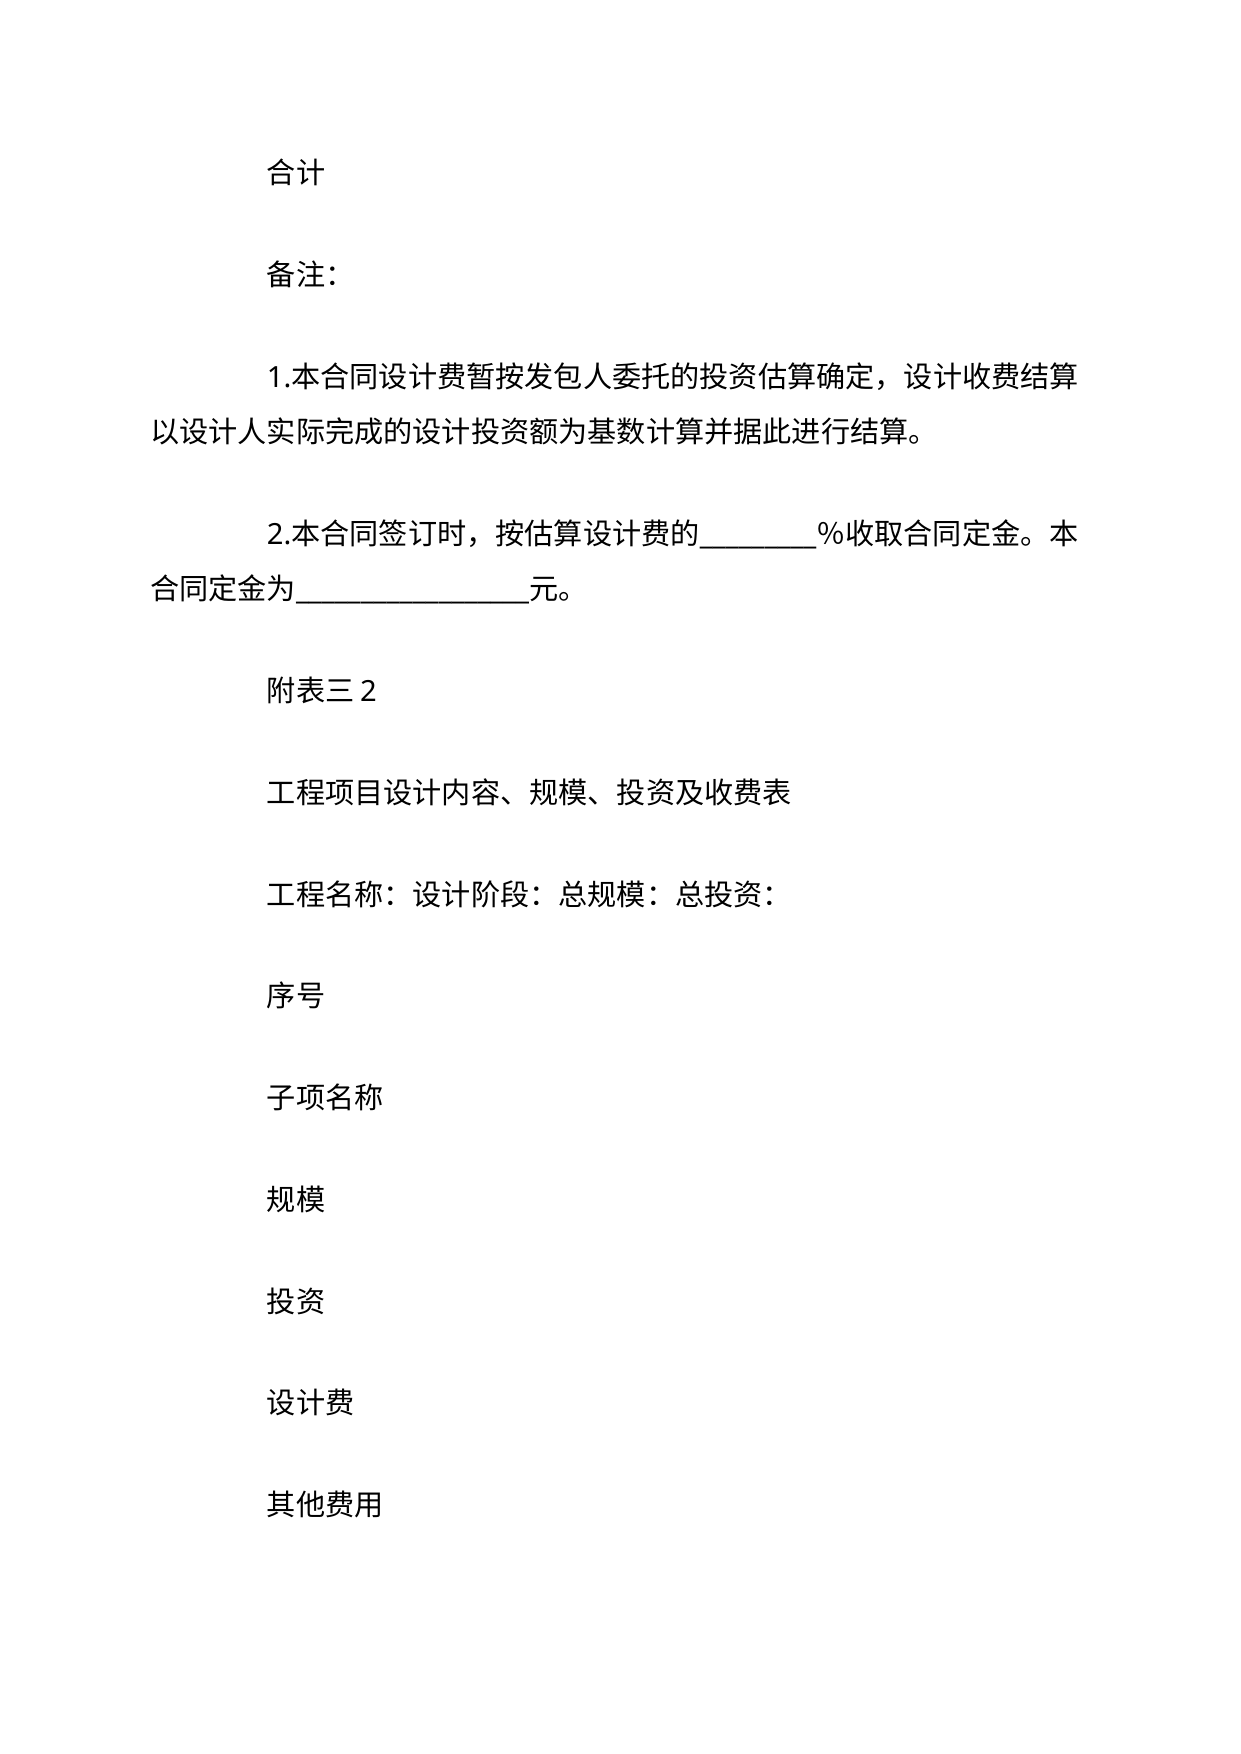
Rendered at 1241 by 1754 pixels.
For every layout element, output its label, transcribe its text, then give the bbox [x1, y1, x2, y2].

text 合计 [150, 150, 1090, 192]
text 附表三2 [150, 667, 1090, 710]
text 工程名称：设计阶段：总规模：总投资： [150, 871, 1090, 913]
text 工程项目设计内容、规模、投资及收费表 [150, 769, 1090, 812]
text 1.本合同设计费暂按发包人委托的投资估算确定，设计收费结算以设计人实际完成的设计投资额为基数计算并据此进行结算。 [150, 353, 1090, 451]
text 子项名称 [150, 1074, 1090, 1117]
text 规模 [150, 1176, 1090, 1219]
text 序号 [150, 973, 1090, 1015]
text 投资 [150, 1278, 1090, 1320]
text 其他费用 [150, 1482, 1090, 1524]
text 设计费 [150, 1380, 1090, 1422]
text 2.本合同签订时，按估算设计费的_________％收取合同定金。本合同定金为__________________元。 [150, 510, 1090, 608]
text 备注： [150, 252, 1090, 294]
